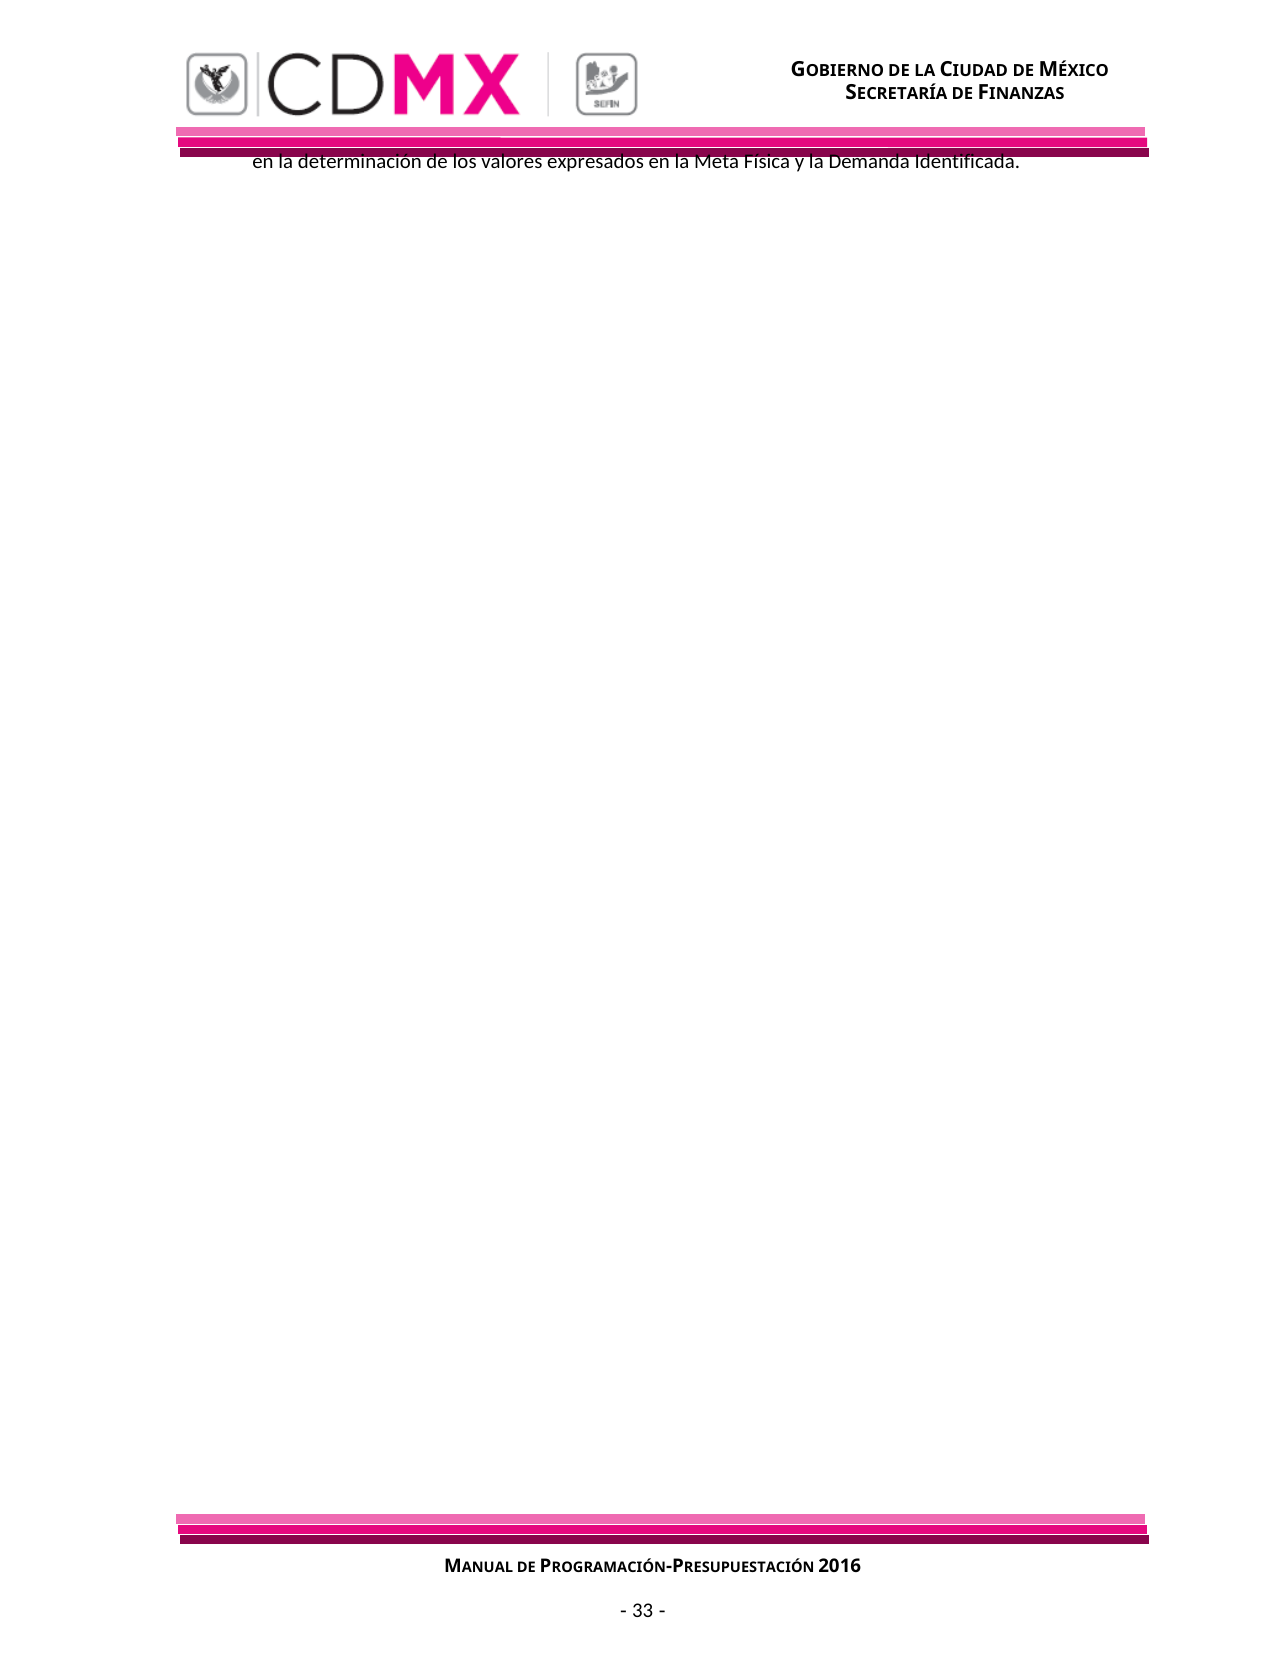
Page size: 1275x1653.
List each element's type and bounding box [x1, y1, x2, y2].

list [203, 148, 1136, 173]
picture [178, 46, 645, 124]
